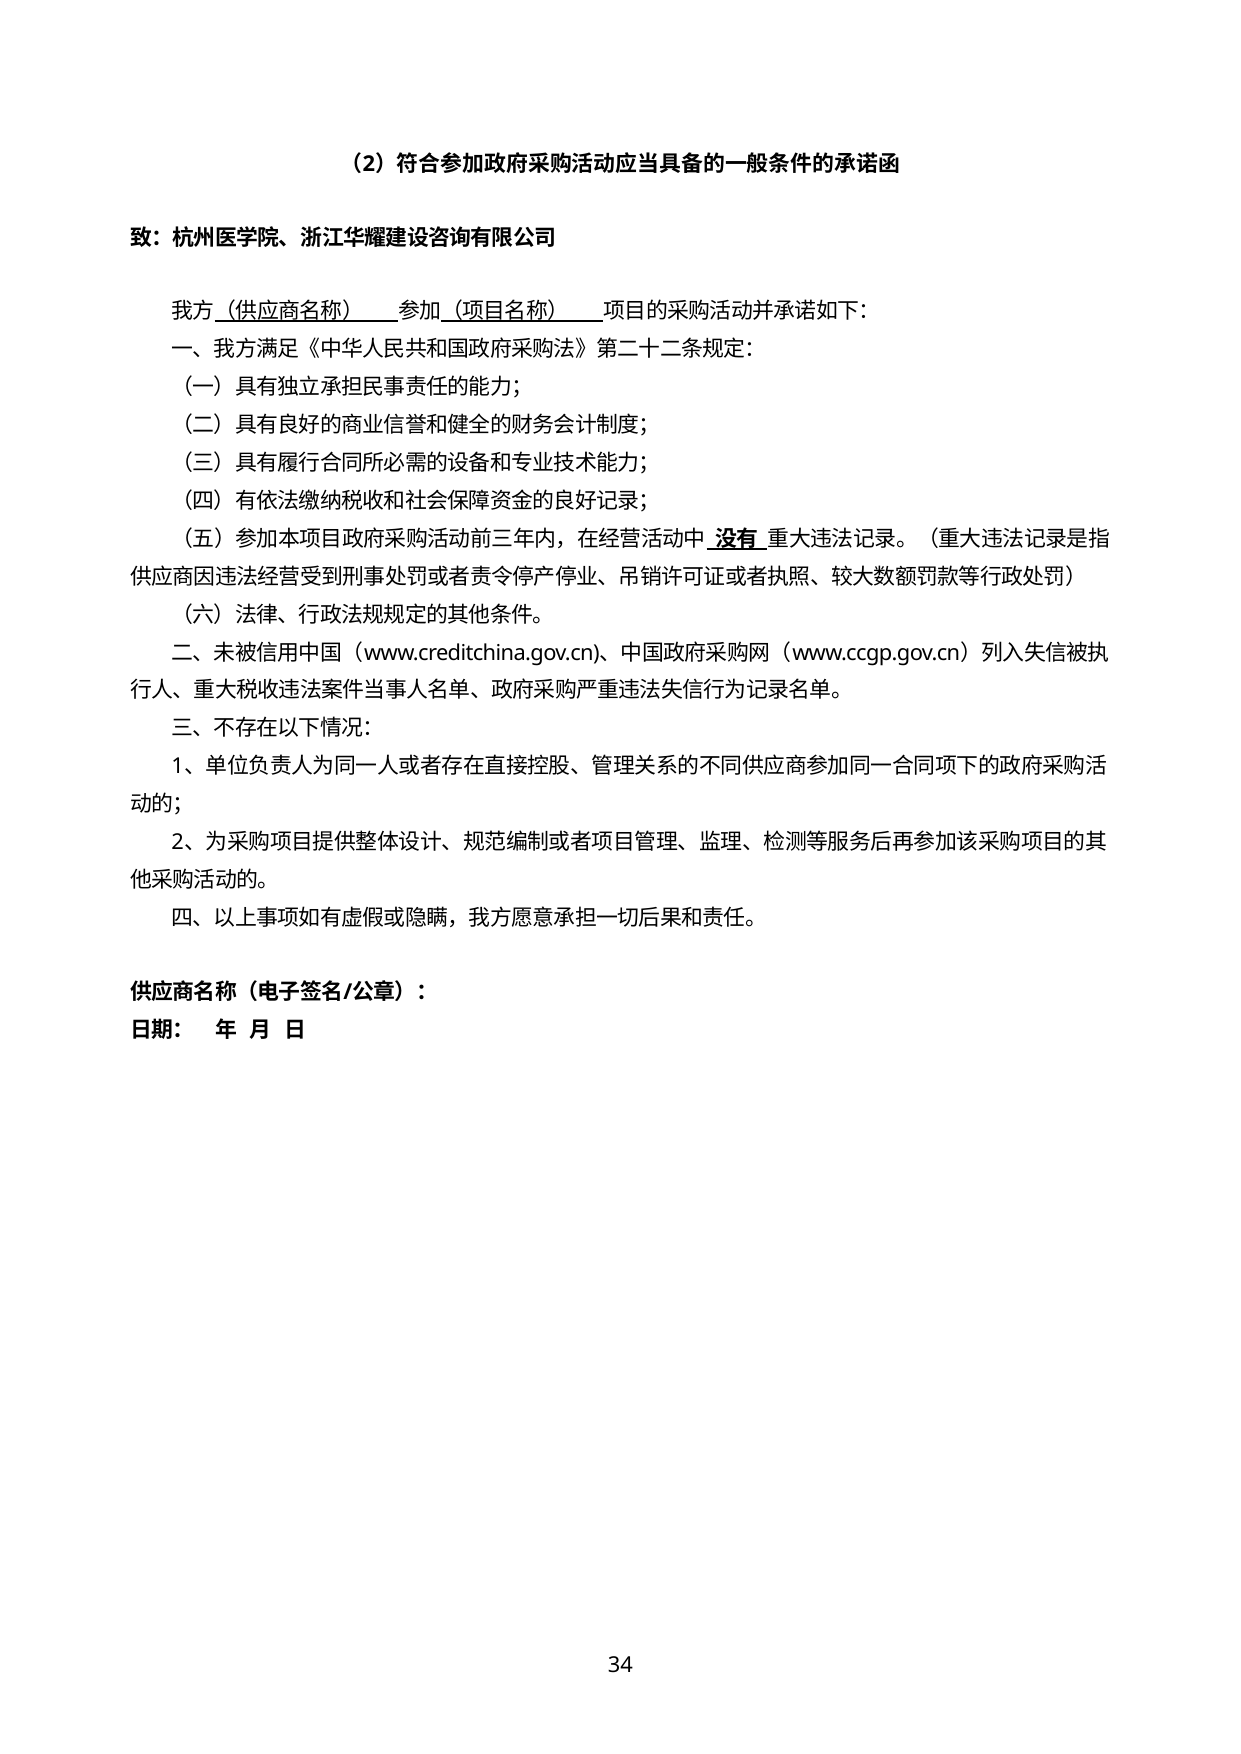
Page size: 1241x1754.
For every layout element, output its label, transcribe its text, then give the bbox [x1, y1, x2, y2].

text （二）具有良好的商业信誉和健全的财务会计制度； [130, 407, 1110, 439]
text 致：杭州医学院、浙江华耀建设咨询有限公司 [130, 219, 1110, 251]
text （四）有依法缴纳税收和社会保障资金的良好记录； [130, 483, 1110, 514]
text （五）参加本项目政府采购活动前三年内，在经营活动中 没有 重大违法记录。（重大违法记录是指供应商因违法经营受到刑事处罚或者责令停产停业、吊销许可证或者执照、较大数额罚款等行政处罚） [130, 521, 1110, 590]
text 四、以上事项如有虚假或隐瞒，我方愿意承担一切后果和责任。 [130, 900, 1110, 932]
text （2）符合参加政府采购活动应当具备的一般条件的承诺函 [130, 146, 1110, 177]
text 供应商名称（电子签名/公章）： [130, 974, 1110, 1006]
text 日期： 年 月 日 [130, 1012, 1110, 1044]
text （一）具有独立承担民事责任的能力； [130, 369, 1110, 401]
text 2、为采购项目提供整体设计、规范编制或者项目管理、监理、检测等服务后再参加该采购项目的其他采购活动的。 [130, 824, 1110, 894]
text 一、我方满足《中华人民共和国政府采购法》第二十二条规定： [130, 331, 1110, 363]
text 我方（供应商名称） 参加（项目名称） 项目的采购活动并承诺如下： [130, 293, 1110, 325]
text 二、未被信用中国（www.creditchina.gov.cn)、中国政府采购网（www.ccgp.gov.cn）列入失信被执行人、重大税收违法案件当事人名单、政府采购严重违法失信行为记录名单。 [130, 634, 1110, 704]
text （三）具有履行合同所必需的设备和专业技术能力； [130, 445, 1110, 477]
text 三、不存在以下情况： [130, 710, 1110, 742]
text 1、单位负责人为同一人或者存在直接控股、管理关系的不同供应商参加同一合同项下的政府采购活动的； [130, 748, 1110, 818]
text （六）法律、行政法规规定的其他条件。 [130, 597, 1110, 628]
